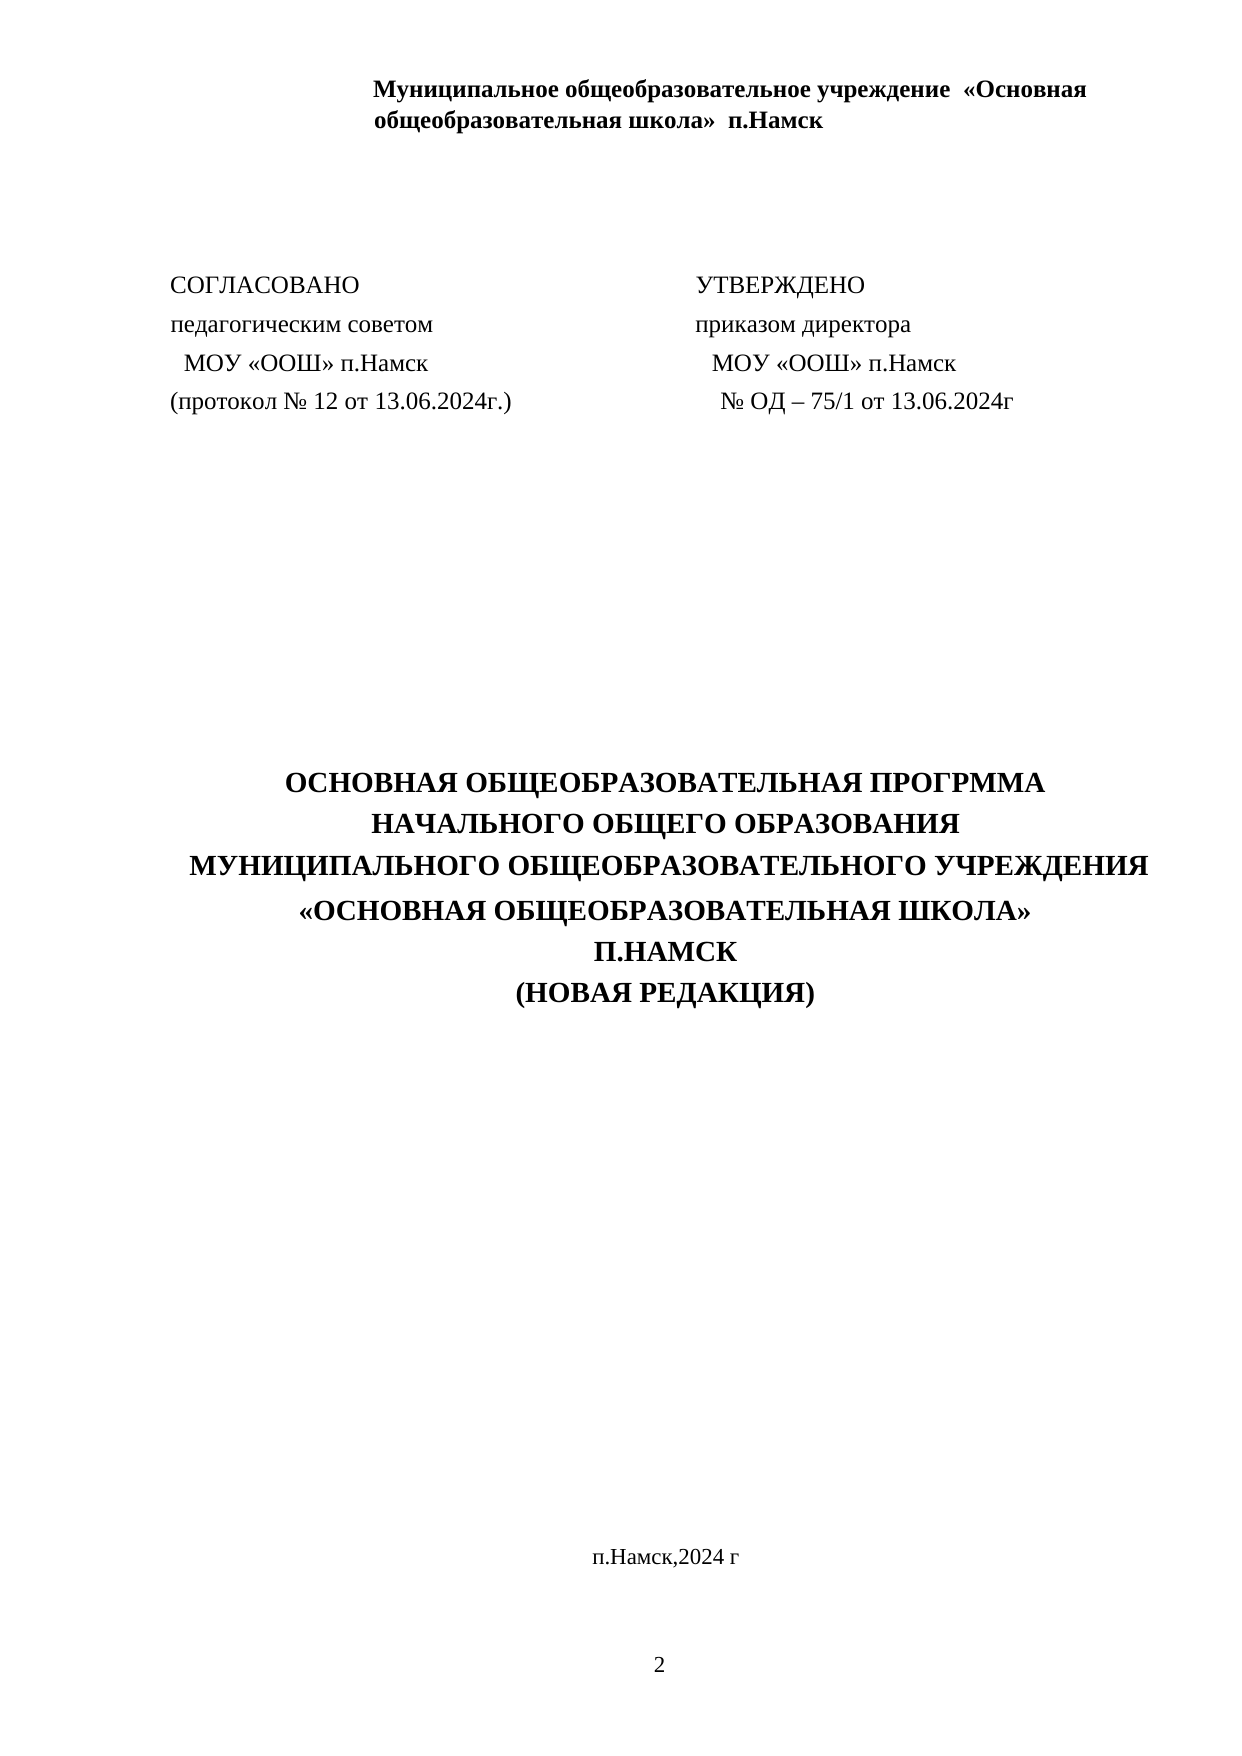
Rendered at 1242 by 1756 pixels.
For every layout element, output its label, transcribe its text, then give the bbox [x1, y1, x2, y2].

subtitle Муниципальное общеобразовательное учреждение «Основная общеобразовательная школа» п.Намск [373, 74, 1091, 134]
text П.НАМСК [102, 934, 1229, 967]
text МОУ «ООШ» п.Намск МОУ «ООШ» п.Намск [0, 348, 1229, 377]
text п.Намск,2024 г [102, 1543, 1229, 1569]
text МУНИЦИПАЛЬНОГО ОБЩЕОБРАЗОВАТЕЛЬНОГО УЧРЕЖДЕНИЯ [0, 848, 1149, 881]
subtitle ОСНОВНАЯ ОБЩЕОБРАЗОВАТЕЛЬНАЯ ПРОГРММА [284, 765, 1229, 799]
text НАЧАЛЬНОГО ОБЩЕГО ОБРАЗОВАНИЯ [102, 806, 1229, 840]
text педагогическим советом приказом директора [0, 309, 1229, 338]
text СОГЛАСОВАНО УТВЕРЖДЕНО [0, 270, 1229, 299]
text «ОСНОВНАЯ ОБЩЕОБРАЗОВАТЕЛЬНАЯ ШКОЛА» [102, 893, 1228, 926]
text (НОВАЯ РЕДАКЦИЯ) [102, 975, 1229, 1008]
text (протокол № 12 от 13.06.2024г.) № ОД – 75/1 от 13.06.2024г [0, 386, 1229, 414]
